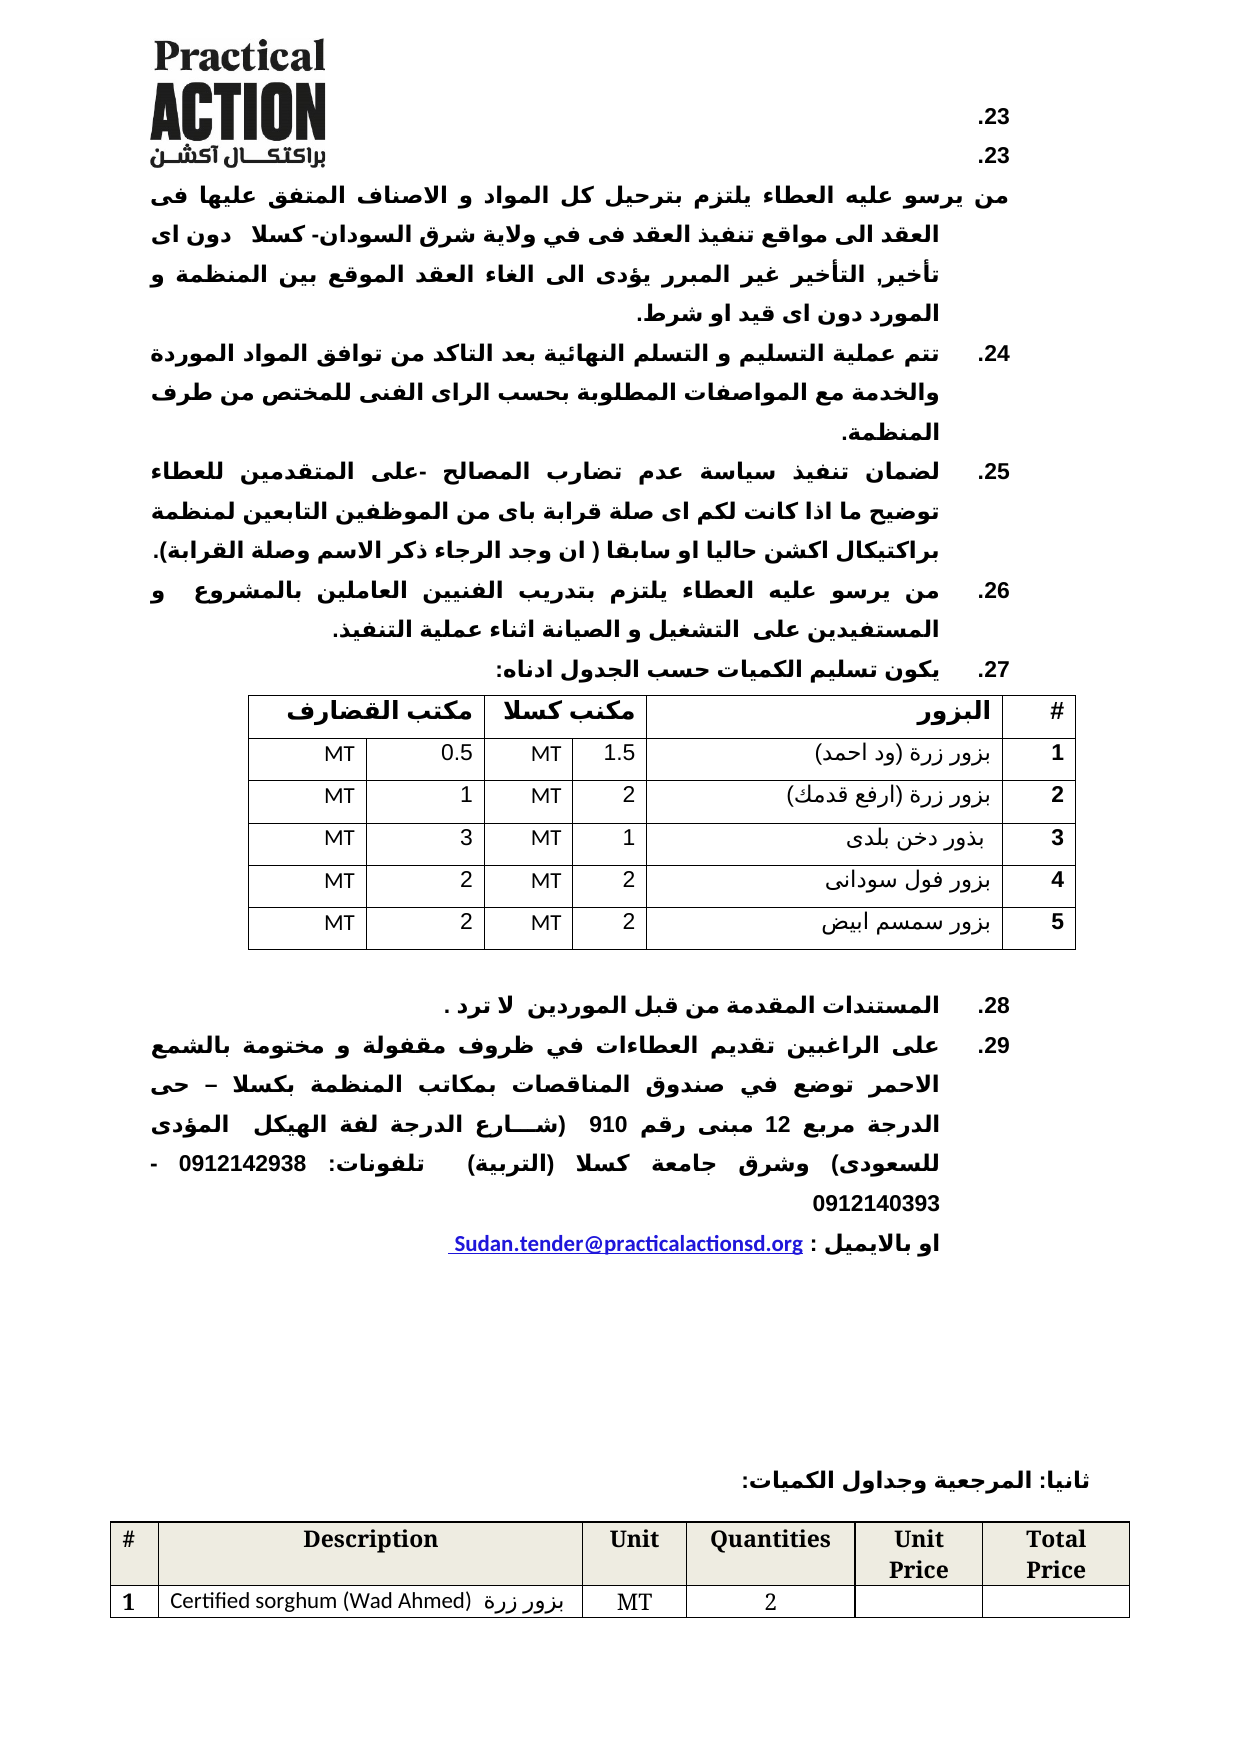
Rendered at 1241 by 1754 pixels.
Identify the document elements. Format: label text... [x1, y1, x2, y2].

table_header Total Price [983, 1523, 1129, 1585]
table_header البزور [647, 696, 1002, 738]
table_cell 3 [1003, 824, 1075, 865]
table_cell MT [249, 781, 366, 822]
table_cell MT [485, 781, 572, 822]
table_cell بزور زرة (ارفع قدمك) [647, 781, 1002, 822]
table_cell 2 [367, 908, 484, 949]
table_cell MT [485, 824, 572, 865]
table_cell 1 [1003, 739, 1075, 780]
table_header Unit Price [856, 1523, 982, 1585]
picture [150, 38, 325, 103]
table_cell [856, 1586, 982, 1617]
table_header مكنب كسلا [485, 696, 646, 738]
table_cell 1 [573, 824, 646, 865]
table_cell 2 [367, 866, 484, 907]
table_cell بزور سمسم ابيض [647, 908, 1002, 949]
table_cell 1 [111, 1586, 158, 1617]
table_cell MT [485, 866, 572, 907]
table_header مكتب القضارف [249, 696, 484, 738]
table_cell MT [249, 824, 366, 865]
list لضمان تنفيذ سياسة عدم تضارب المصالح -على المتقدمين للعطاء توضيح ما اذا كانت لكم اى صلة قرابة باى من الموظفين التابعين لمنظمة براكتيكال اكشن حاليا او سابقا ( ان وجد الرجاء ذكر الاسم وصلة القرابة). [150, 458, 978, 564]
table_cell 2 [687, 1586, 854, 1617]
table_cell 3 [367, 824, 484, 865]
table_cell 4 [1003, 866, 1075, 907]
table_header # [111, 1523, 158, 1585]
table_header Description [159, 1523, 582, 1585]
table_cell MT [249, 866, 366, 907]
list المستندات المقدمة من قبل الموردين لا ترد . [150, 992, 978, 1018]
text او بالايميل : Sudan.tender@practicalactionsd.org [150, 1229, 940, 1257]
list يكون تسليم الكميات حسب الجدول ادناه: [150, 656, 978, 682]
table_header Unit [583, 1523, 686, 1585]
table_cell MT [485, 908, 572, 949]
table_cell 1.5 [573, 739, 646, 780]
table_cell 2 [573, 781, 646, 822]
table_cell 5 [1003, 908, 1075, 949]
list من يرسو عليه العطاء يلتزم بتدريب الفنيين العاملين بالمشروع و المستفيدين على التشغيل و الصيانة اثناء عملية التنفيذ. [150, 577, 978, 643]
table_cell بذور دخن بلدى [647, 824, 1002, 865]
table_cell 2 [573, 908, 646, 949]
table_cell 2 [1003, 781, 1075, 822]
list على الراغبين تقديم العطاءات في ظروف مقفولة و مختومة بالشمع الاحمر توضع في صندوق المناقصات بمكاتب المنظمة بكسلا – حى الدرجة مربع 12 مبنى رقم 910 (شـــارع الدرجة لفة الهيكل المؤدى للسعودى) وشرق جامعة كسلا (التربية) تلفونات: 0912142938 - 0912140393 [150, 1032, 978, 1216]
table_cell MT [249, 908, 366, 949]
list من يرسو عليه العطاء يلتزم بترحيل كل المواد و الاصناف المتفق عليها فى العقد الى مواقع تنفيذ العقد فى في ولاية شرق السودان- كسلا دون اى تأخير, التأخير غير المبرر يؤدى الى الغاء العقد الموقع بين المنظمة و المورد دون اى قيد او شرط. [150, 103, 978, 327]
table_cell 1 [367, 781, 484, 822]
table_cell MT [583, 1586, 686, 1617]
table_header # [1003, 696, 1075, 738]
table_cell MT [485, 739, 572, 780]
list تتم عملية التسليم و التسلم النهائية بعد التاكد من توافق المواد الموردة والخدمة مع المواصفات المطلوبة بحسب الراى الفنى للمختص من طرف المنظمة. [150, 340, 978, 445]
table_header Quantities [687, 1523, 854, 1585]
table_cell Certified sorghum (Wad Ahmed) بزور زرة (ود احمد) [159, 1586, 582, 1617]
table_cell بزور فول سودانى [647, 866, 1002, 907]
table_cell بزور زرة (ود احمد) [647, 739, 1002, 780]
text ثانيا: المرجعية وجداول الكميات: [150, 1467, 1090, 1493]
table_cell [983, 1586, 1129, 1617]
table_cell 2 [573, 866, 646, 907]
table_cell 0.5 [367, 739, 484, 780]
table_cell MT [249, 739, 366, 780]
